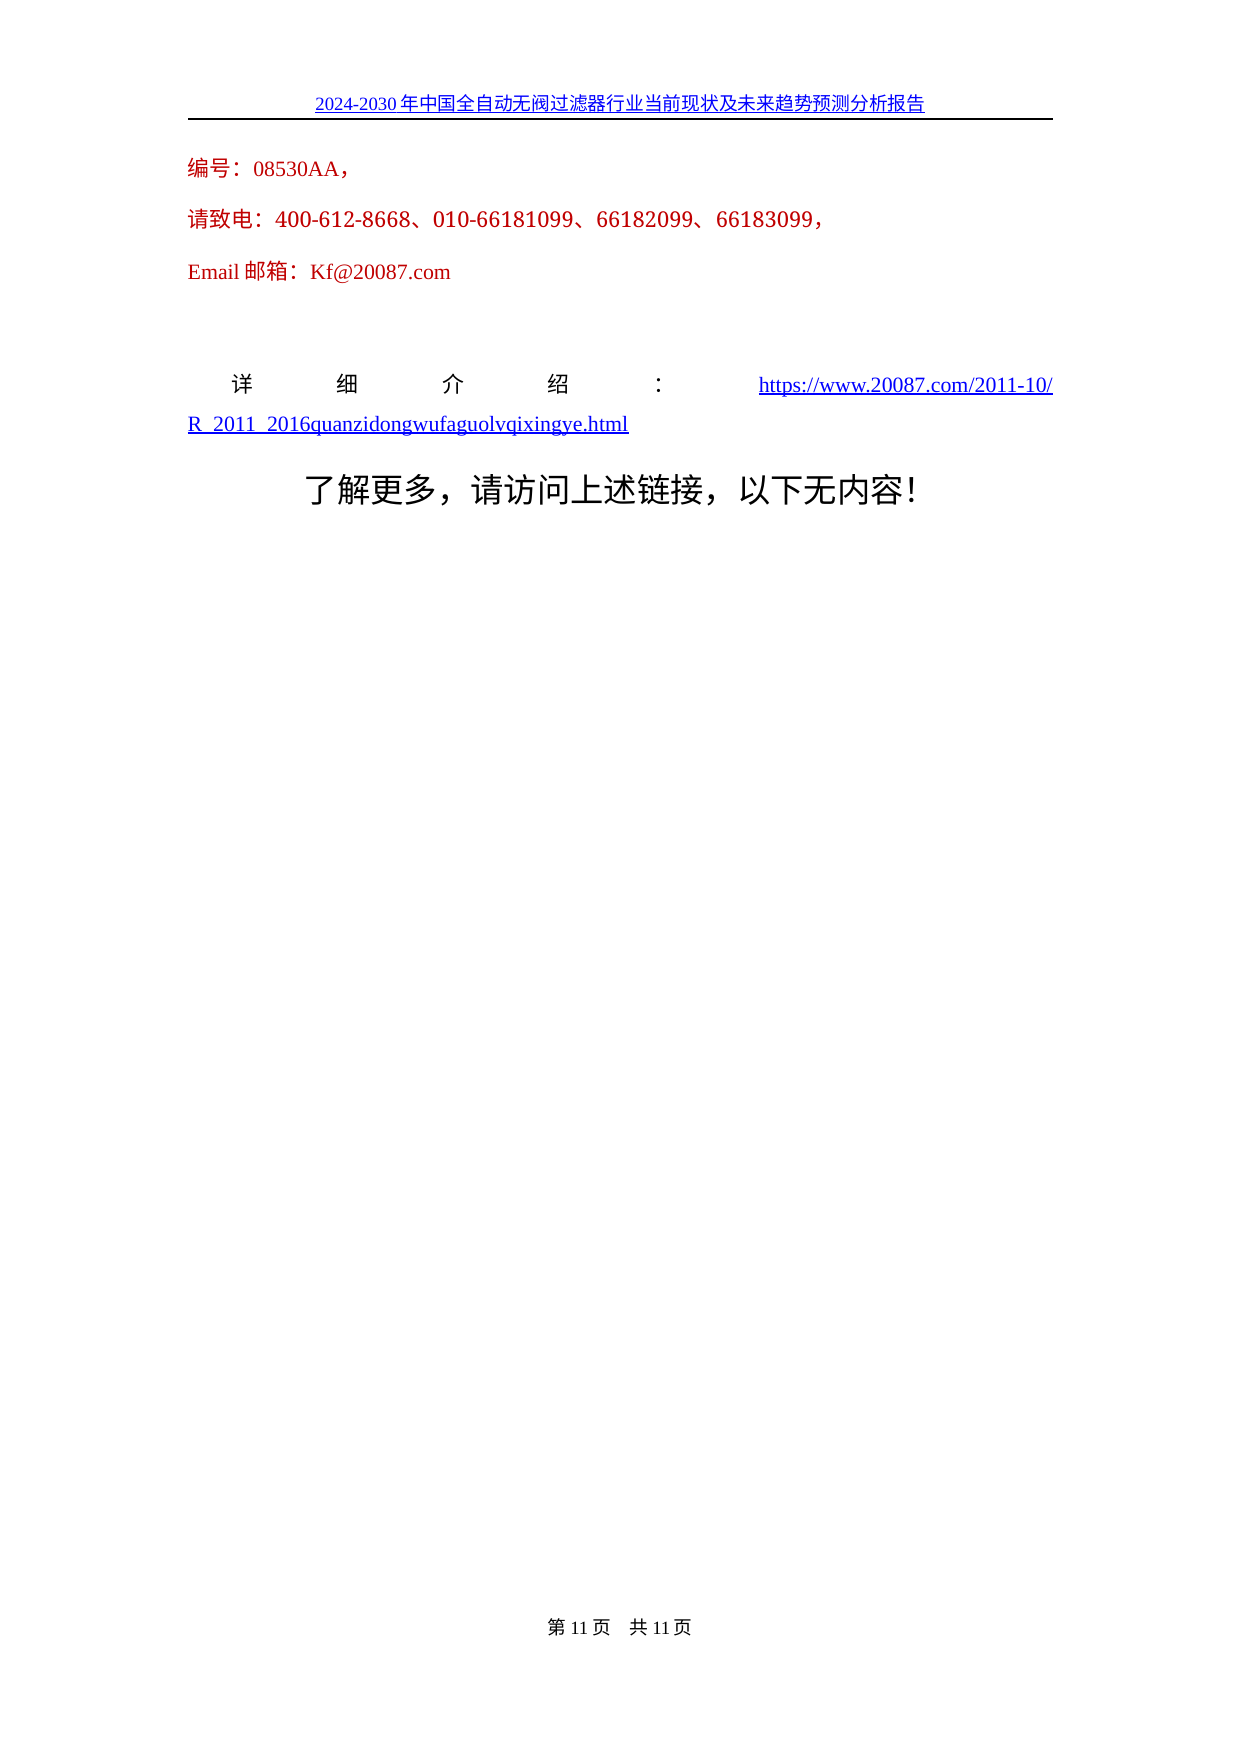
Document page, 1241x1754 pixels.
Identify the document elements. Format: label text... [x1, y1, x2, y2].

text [187, 150, 1053, 183]
text 请致电：400-612-8668、010-66181099、66182099、66183099， [187, 202, 1053, 234]
title 了解更多，请访问上述链接，以下无内容！ [187, 455, 1053, 520]
text Email邮箱：Kf@20087.com [187, 253, 1053, 286]
text 详细介绍：https://www.20087.com/2011-10/R_2011_2016quanzidongwufaguolvqixingye.html [187, 366, 1053, 439]
